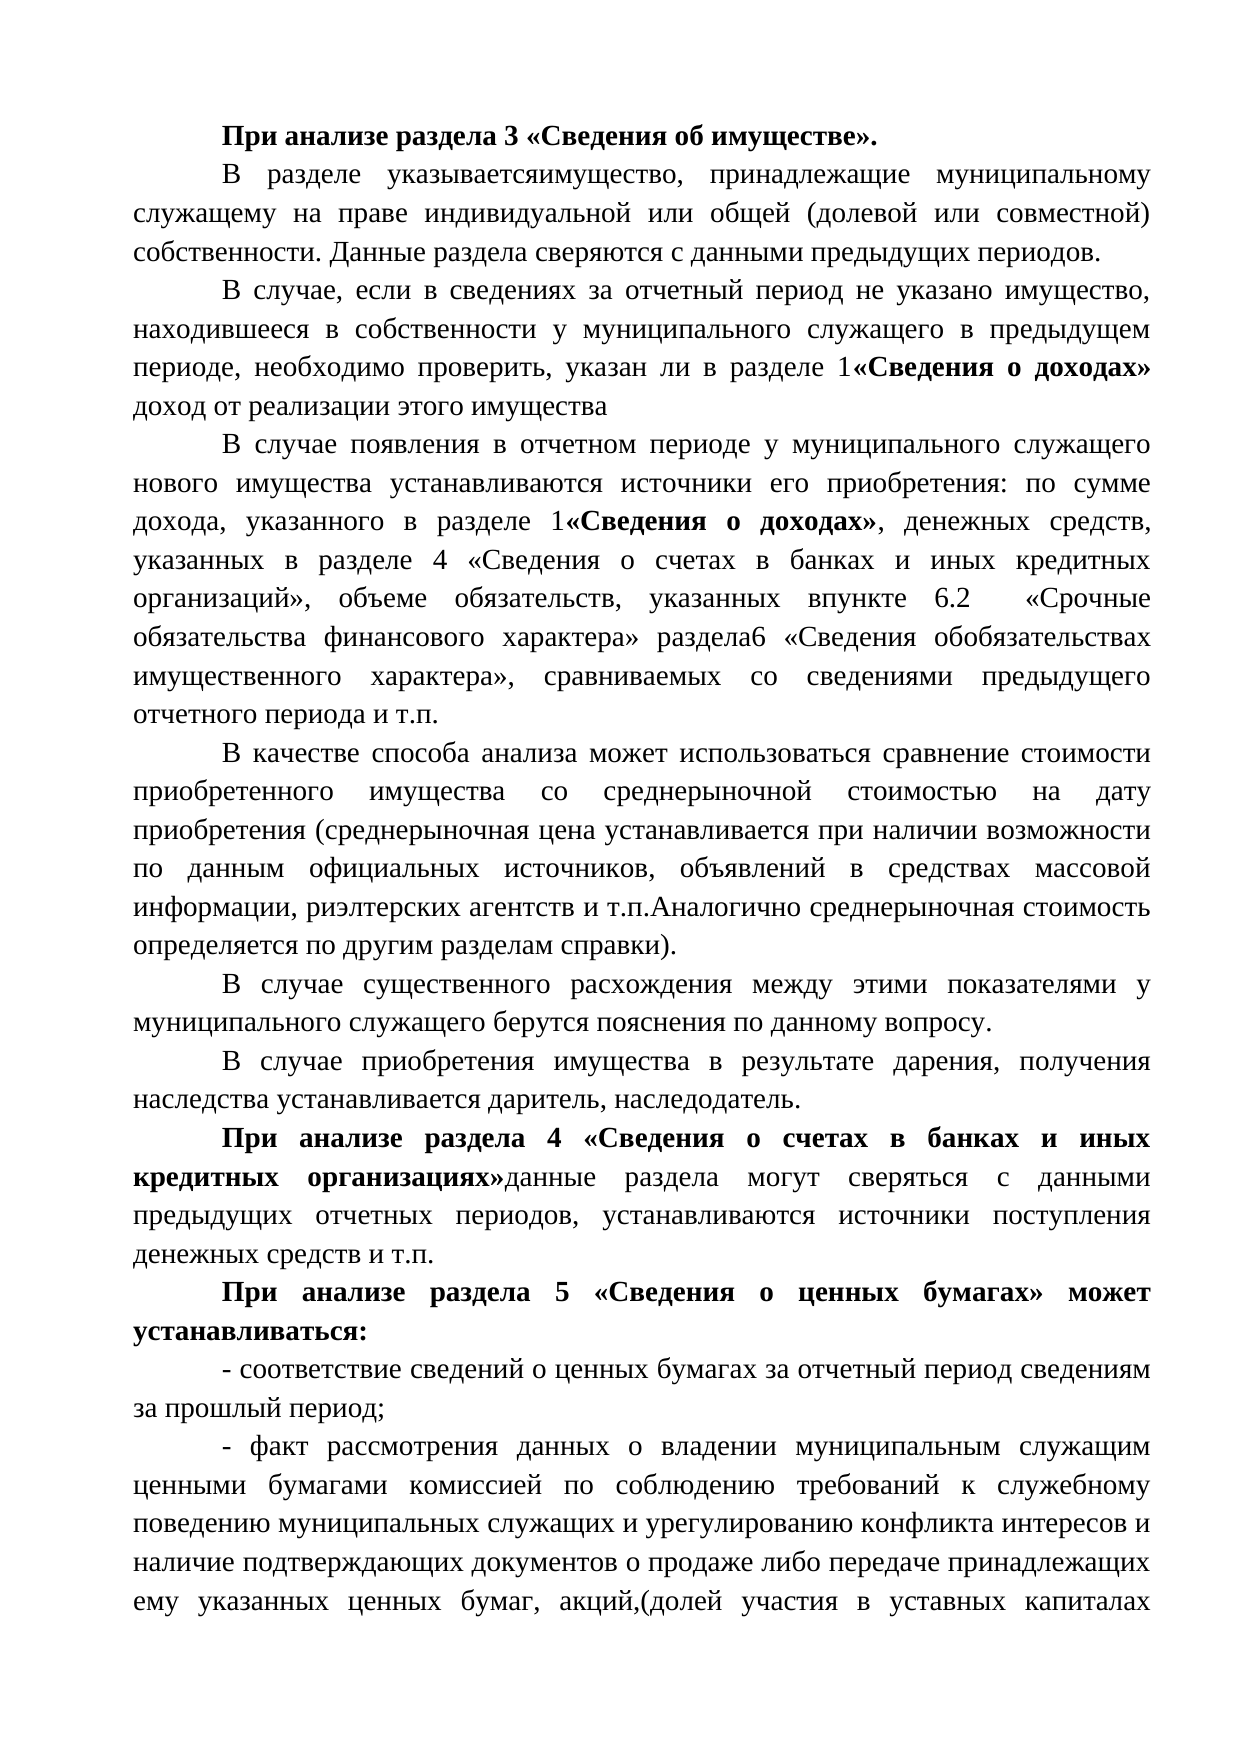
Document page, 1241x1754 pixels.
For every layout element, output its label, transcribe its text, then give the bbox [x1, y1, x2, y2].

text В случае появления в отчетном периоде у муниципального служащего нового имущества устанавливаются источники его приобретения: по сумме дохода, указанного в разделе 1«Сведения о доходах», денежных средств, указанных в разделе 4 «Сведения о счетах в банках и иных кредитных организаций», объеме обязательств, указанных впункте 6.2 «Срочные обязательства финансового характера» раздела6 «Сведения обобязательствах имущественного характера», сравниваемых со сведениями предыдущего отчетного периода и т.п. [133, 426, 1152, 730]
text - соответствие сведений о ценных бумагах за отчетный период сведениям за прошлый период; [133, 1351, 1152, 1423]
text При анализе раздела 4 «Сведения о счетах в банках и иных кредитных организациях»данные раздела могут сверяться с данными предыдущих отчетных периодов, устанавливаются источники поступления денежных средств и т.п. [133, 1120, 1152, 1269]
text В случае существенного расхождения между этими показателями у муниципального служащего берутся пояснения по данному вопросу. [133, 966, 1152, 1038]
text При анализе раздела 5 «Сведения о ценных бумагах» может устанавливаться: [133, 1274, 1152, 1346]
text При анализе раздела 3 «Сведения об имуществе». [133, 118, 1152, 152]
text В качестве способа анализа может использоваться сравнение стоимости приобретенного имущества со среднерыночной стоимостью на дату приобретения (среднерыночная цена устанавливается при наличии возможности по данным официальных источников, объявлений в средствах массовой информации, риэлтерских агентств и т.п.Аналогично среднерыночная стоимость определяется по другим разделам справки). [133, 735, 1152, 961]
text В случае, если в сведениях за отчетный период не указано имущество, находившееся в собственности у муниципального служащего в предыдущем периоде, необходимо проверить, указан ли в разделе 1«Сведения о доходах» доход от реализации этого имущества [133, 272, 1152, 421]
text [133, 1428, 1152, 1616]
text В разделе указываетсяимущество, принадлежащие муниципальному служащему на праве индивидуальной или общей (долевой или совместной) собственности. Данные раздела сверяются с данными предыдущих периодов. [133, 157, 1152, 267]
text В случае приобретения имущества в результате дарения, получения наследства устанавливается даритель, наследодатель. [133, 1043, 1152, 1115]
